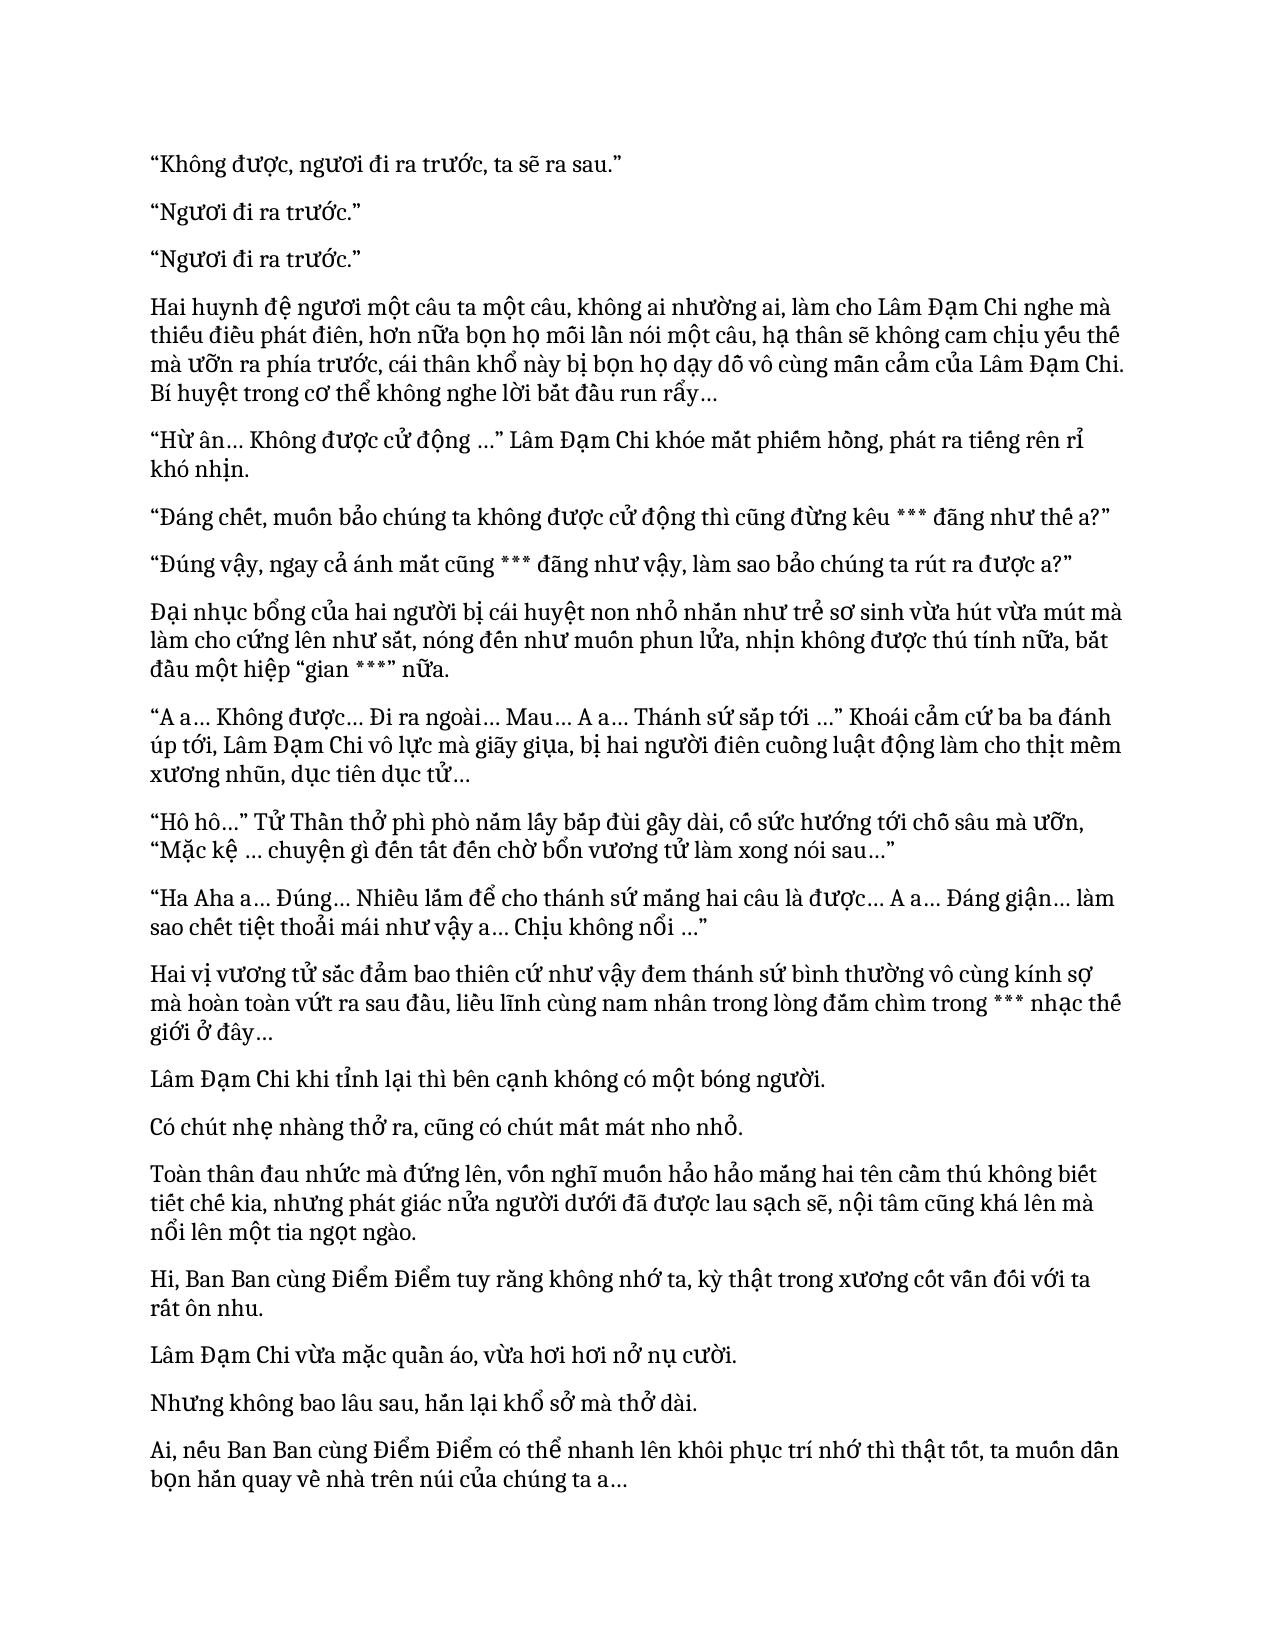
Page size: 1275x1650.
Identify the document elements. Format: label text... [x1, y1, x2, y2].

text Lâm Đạm Chi khi tỉnh lại thì bên cạnh không có một bóng người. [150, 1065, 1125, 1094]
text “Hô hô…” Tử Thần thở phì phò nắm lấy bắp đùi gầy dài, cố sức hướng tới chỗ sâu mà ưỡn, “Mặc kệ … chuyện gì đến tất đến chờ bổn vương tử làm xong nói sau…” [150, 807, 1125, 865]
text Hai vị vương tử sắc đảm bao thiên cứ như vậy đem thánh sứ bình thường vô cùng kính sợ mà hoàn toàn vứt ra sau đầu, liều lĩnh cùng nam nhân trong lòng đắm chìm trong *** nhạc thế giới ở đây… [150, 960, 1125, 1046]
text Lâm Đạm Chi vừa mặc quần áo, vừa hơi hơi nở nụ cười. [150, 1341, 1125, 1370]
text Hai huynh đệ ngươi một câu ta một câu, không ai nhường ai, làm cho Lâm Đạm Chi nghe mà thiếu điều phát điên, hơn nữa bọn họ mỗi lần nói một câu, hạ thân sẽ không cam chịu yếu thế mà ưỡn ra phía trước, cái thân khổ này bị bọn họ dạy dỗ vô cùng mẫn cảm của Lâm Đạm Chi. Bí huyệt trong cơ thể không nghe lời bắt đầu run rẩy… [150, 292, 1125, 407]
text “Đúng vậy, ngay cả ánh mắt cũng *** đãng như vậy, làm sao bảo chúng ta rút ra được a?” [150, 550, 1125, 579]
text “A a… Không được… Đi ra ngoài… Mau… A a… Thánh sứ sắp tới …” Khoái cảm cứ ba ba đánh úp tới, Lâm Đạm Chi vô lực mà giãy giụa, bị hai người điên cuồng luật động làm cho thịt mềm xương nhũn, dục tiên dục tử… [150, 702, 1125, 789]
text “Ha Aha a… Đúng… Nhiều lắm để cho thánh sứ mắng hai câu là được… A a… Đáng giận… làm sao chết tiệt thoải mái như vậy a… Chịu không nổi …” [150, 884, 1125, 941]
text Hi, Ban Ban cùng Điểm Điểm tuy rằng không nhớ ta, kỳ thật trong xương cốt vẫn đối với ta rất ôn nhu. [150, 1265, 1125, 1322]
text Toàn thân đau nhức mà đứng lên, vốn nghĩ muốn hảo hảo mắng hai tên cầm thú không biết tiết chế kia, nhưng phát giác nửa người dưới đã được lau sạch sẽ, nội tâm cũng khá lên mà nổi lên một tia ngọt ngào. [150, 1160, 1125, 1246]
text “Đáng chết, muốn bảo chúng ta không được cử động thì cũng đừng kêu *** đãng như thế a?” [150, 502, 1125, 531]
text Đại nhục bổng của hai người bị cái huyệt non nhỏ nhắn như trẻ sơ sinh vừa hút vừa mút mà làm cho cứng lên như sắt, nóng đến như muốn phun lửa, nhịn không được thú tính nữa, bắt đầu một hiệp “gian ***” nữa. [150, 597, 1125, 684]
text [150, 150, 1125, 179]
text Nhưng không bao lâu sau, hắn lại khổ sở mà thở dài. [150, 1389, 1125, 1417]
text “Ngươi đi ra trước.” [150, 245, 1125, 274]
text Có chút nhẹ nhàng thở ra, cũng có chút mất mát nho nhỏ. [150, 1112, 1125, 1141]
text “Ngươi đi ra trước.” [150, 197, 1125, 226]
text “Hừ ân… Không được cử động …” Lâm Đạm Chi khóe mắt phiếm hồng, phát ra tiếng rên rỉ khó nhịn. [150, 426, 1125, 484]
text Ai, nếu Ban Ban cùng Điểm Điểm có thể nhanh lên khôi phục trí nhớ thì thật tốt, ta muốn dẫn bọn hắn quay về nhà trên núi của chúng ta a… [150, 1436, 1125, 1494]
